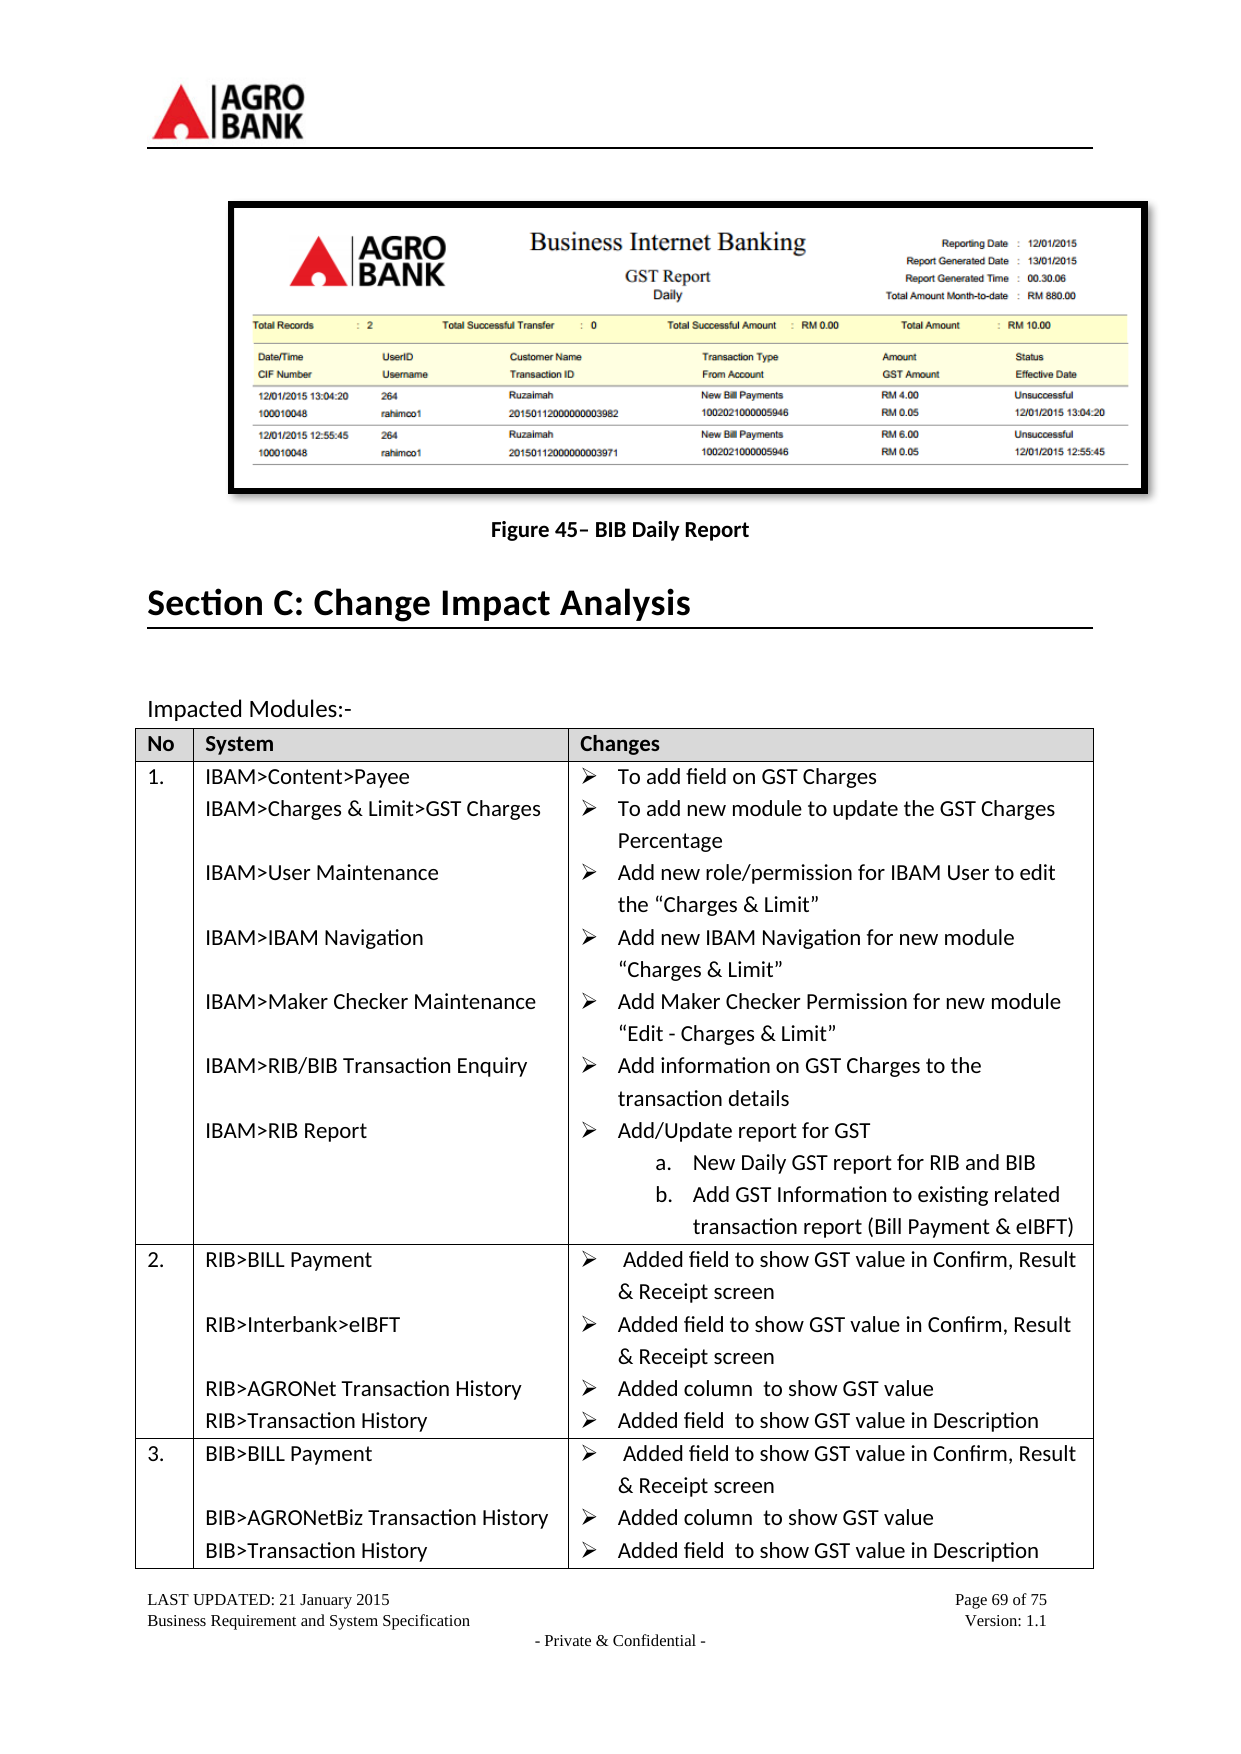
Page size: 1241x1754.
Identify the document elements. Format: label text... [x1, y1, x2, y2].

table_header No [136, 729, 193, 761]
table_cell Added field to show GST value in Confirm, Result & Receipt screen Added field to show GST value in Confirm, Result & Receipt screen Added column to show GST value Added field to show GST value in Description [569, 1245, 1093, 1438]
picture [147, 75, 307, 146]
table_cell BIB>BILL Payment BIB>AGRONetBiz Transaction History BIB>Transaction History [194, 1439, 568, 1568]
table_header Changes [569, 729, 1093, 761]
table_cell IBAM>Content>Payee IBAM>Charges & Limit>GST Charges IBAM>User Maintenance IBAM>IBAM Navigation IBAM>Maker Checker Maintenance IBAM>RIB/BIB Transaction Enquiry IBAM>RIB Report [194, 762, 568, 1244]
table_header System [194, 729, 568, 761]
title Section C: Change Impact Analysis [147, 579, 1093, 627]
table_cell [136, 762, 193, 1244]
table_cell [136, 1439, 193, 1568]
text Impacted Modules:- [147, 693, 1093, 723]
text Figure 45– BIB Daily Report [147, 515, 1093, 543]
table_cell [136, 1245, 193, 1438]
table_cell Added field to show GST value in Confirm, Result & Receipt screen Added column to show GST value Added field to show GST value in Description [569, 1439, 1093, 1568]
table_cell RIB>BILL Payment RIB>Interbank>eIBFT RIB>AGRONet Transaction History RIB>Transaction History [194, 1245, 568, 1438]
picture [234, 208, 1141, 488]
table_cell To add field on GST Charges To add new module to update the GST Charges Percentage Add new role/permission for IBAM User to edit the “Charges & Limit” Add new IBAM Navigation for new module “Charges & Limit” Add Maker Checker Permission for new module “Edit - Charges & Limit” Add information on GST Charges to the transaction details Add/Update report for GST New Daily GST report for RIB and BIB Add GST Information to existing related transaction report (Bill Payment & eIBFT) [569, 762, 1093, 1244]
